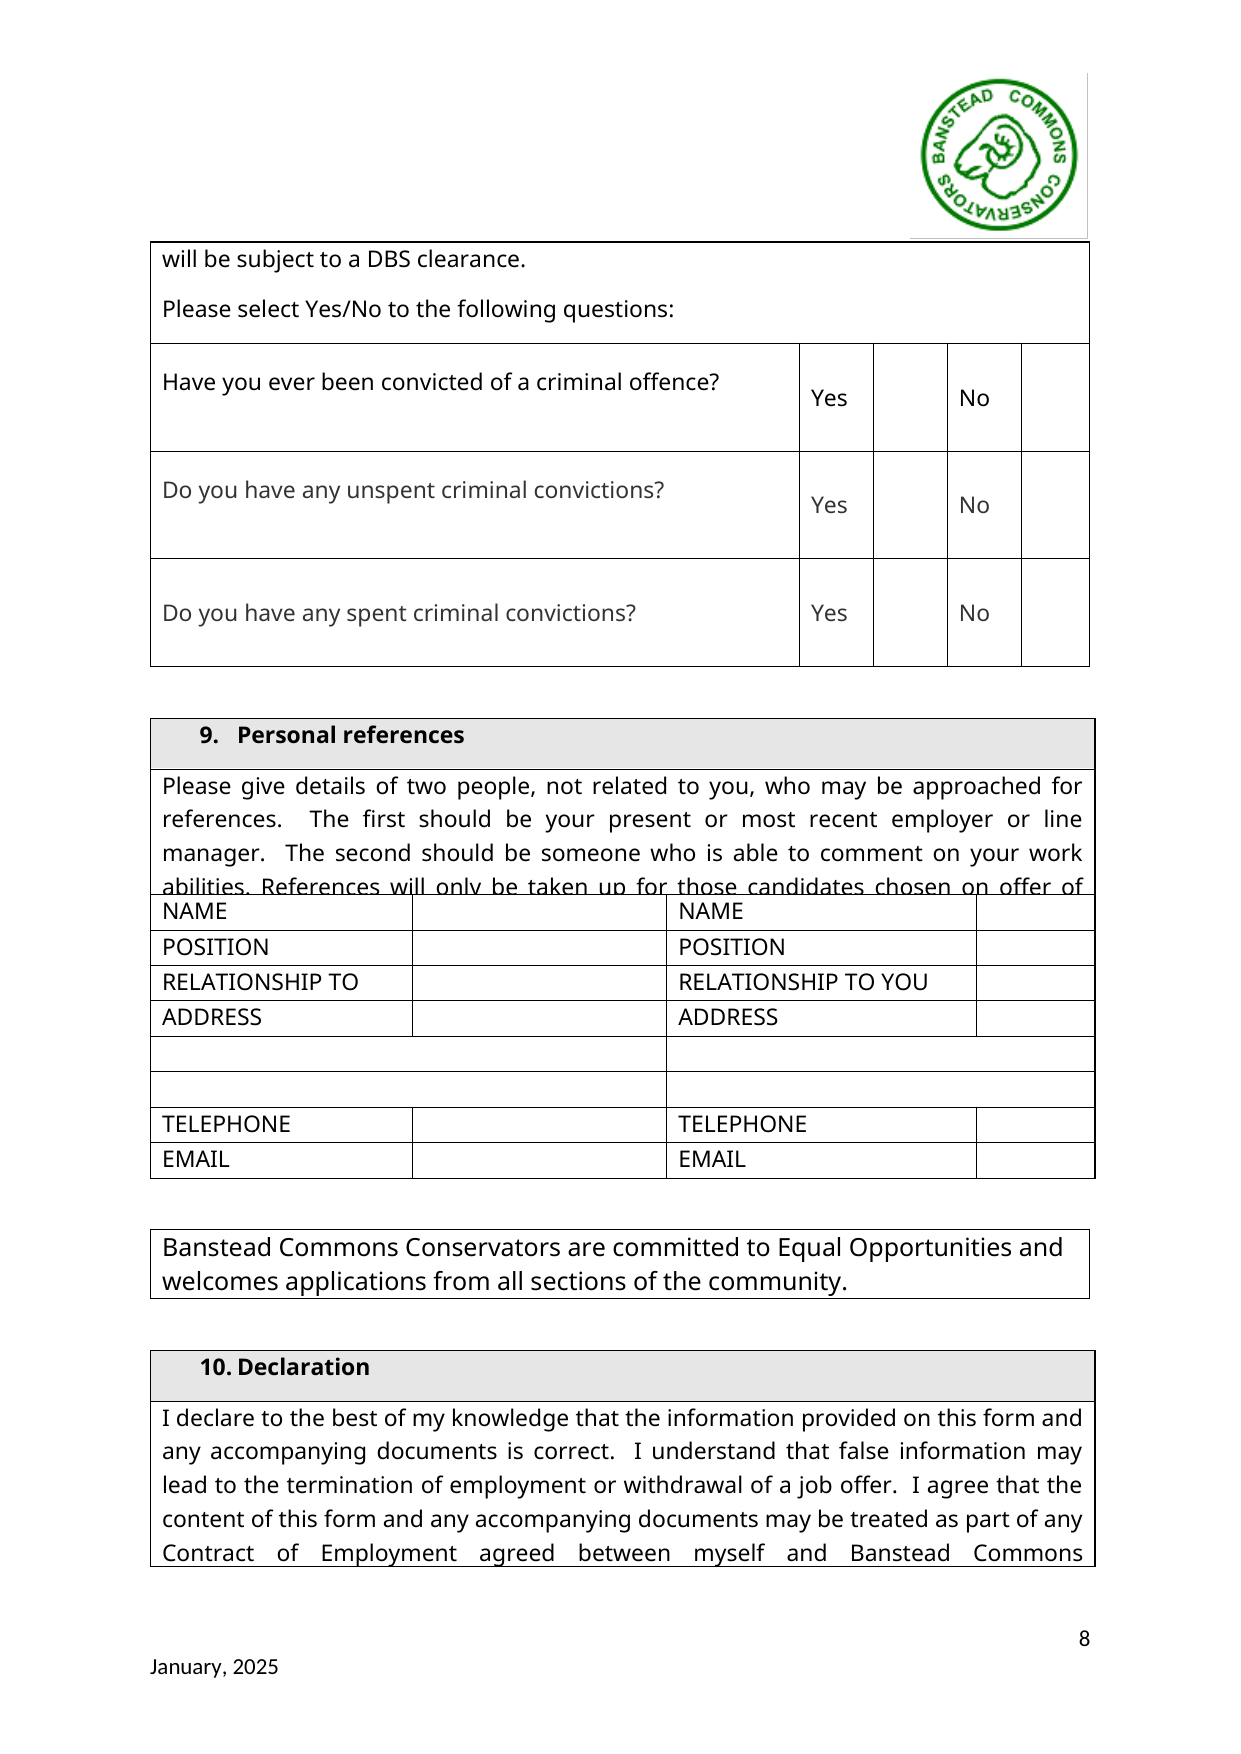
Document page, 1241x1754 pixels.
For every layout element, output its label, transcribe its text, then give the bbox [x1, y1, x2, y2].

table_cell [413, 895, 666, 929]
table_cell [977, 931, 1094, 965]
table_cell [667, 1037, 1094, 1071]
table_cell [1022, 452, 1089, 558]
table_cell No [948, 344, 1021, 451]
table_cell Please give details of two people, not related to you, who may be approached for references. The first should be your present or most recent employer or line manager. The second should be someone who is able to comment on your work abilities. References will only be taken up for those candidates chosen on offer of contract. [151, 770, 1094, 894]
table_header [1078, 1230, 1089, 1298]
table_cell Do you have any unspent criminal convictions? [151, 452, 799, 558]
table_cell [151, 1072, 666, 1107]
table_cell Do you have any spent criminal convictions? [151, 559, 799, 666]
table_cell No [948, 452, 1021, 558]
table_cell RELATIONSHIP TO YOU [667, 966, 976, 1000]
table_cell [874, 344, 947, 451]
table_cell [977, 1001, 1094, 1036]
table_cell [874, 452, 947, 558]
table_cell POSITION [667, 931, 976, 965]
table_header Personal references [151, 719, 1094, 768]
table_cell [413, 1108, 666, 1142]
table_cell No [948, 559, 1021, 666]
table_cell Have you ever been convicted of a criminal offence? [151, 344, 799, 451]
table_cell RELATIONSHIP TO YOU [151, 966, 412, 1000]
table_cell [413, 1143, 666, 1177]
table_cell NAME [151, 895, 412, 929]
picture [910, 73, 1091, 242]
table_cell [1022, 559, 1089, 666]
table_cell EMAIL [667, 1143, 976, 1177]
table_cell POSITION [151, 931, 412, 965]
table_cell Yes [800, 452, 873, 558]
table_cell Yes [800, 559, 873, 666]
table_cell [151, 1037, 666, 1071]
table_cell [413, 1001, 666, 1036]
table_cell [413, 931, 666, 965]
table_cell [977, 1108, 1094, 1142]
table_cell [413, 966, 666, 1000]
table_cell [667, 1072, 1094, 1107]
table_cell I declare to the best of my knowledge that the information provided on this form and any accompanying documents is correct. I understand that false information may lead to the termination of employment or withdrawal of a job offer. I agree that the content of this form and any accompanying documents may be treated as part of any Contract of Employment agreed between myself and Banstead Commons Conservators. [151, 1402, 1094, 1566]
table_cell ADDRESS [151, 1001, 412, 1036]
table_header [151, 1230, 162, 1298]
table_cell ADDRESS [667, 1001, 976, 1036]
table_cell [977, 895, 1094, 929]
table_cell [977, 1143, 1094, 1177]
table_cell [977, 966, 1094, 1000]
table_cell NAME [667, 895, 976, 929]
table_cell Yes [800, 344, 873, 451]
table_header Declaration [151, 1351, 1094, 1401]
table_cell TELEPHONE [151, 1108, 412, 1142]
table_cell [874, 559, 947, 666]
table_cell [1022, 344, 1089, 451]
table_cell EMAIL [151, 1143, 412, 1177]
table_cell TELEPHONE [667, 1108, 976, 1142]
